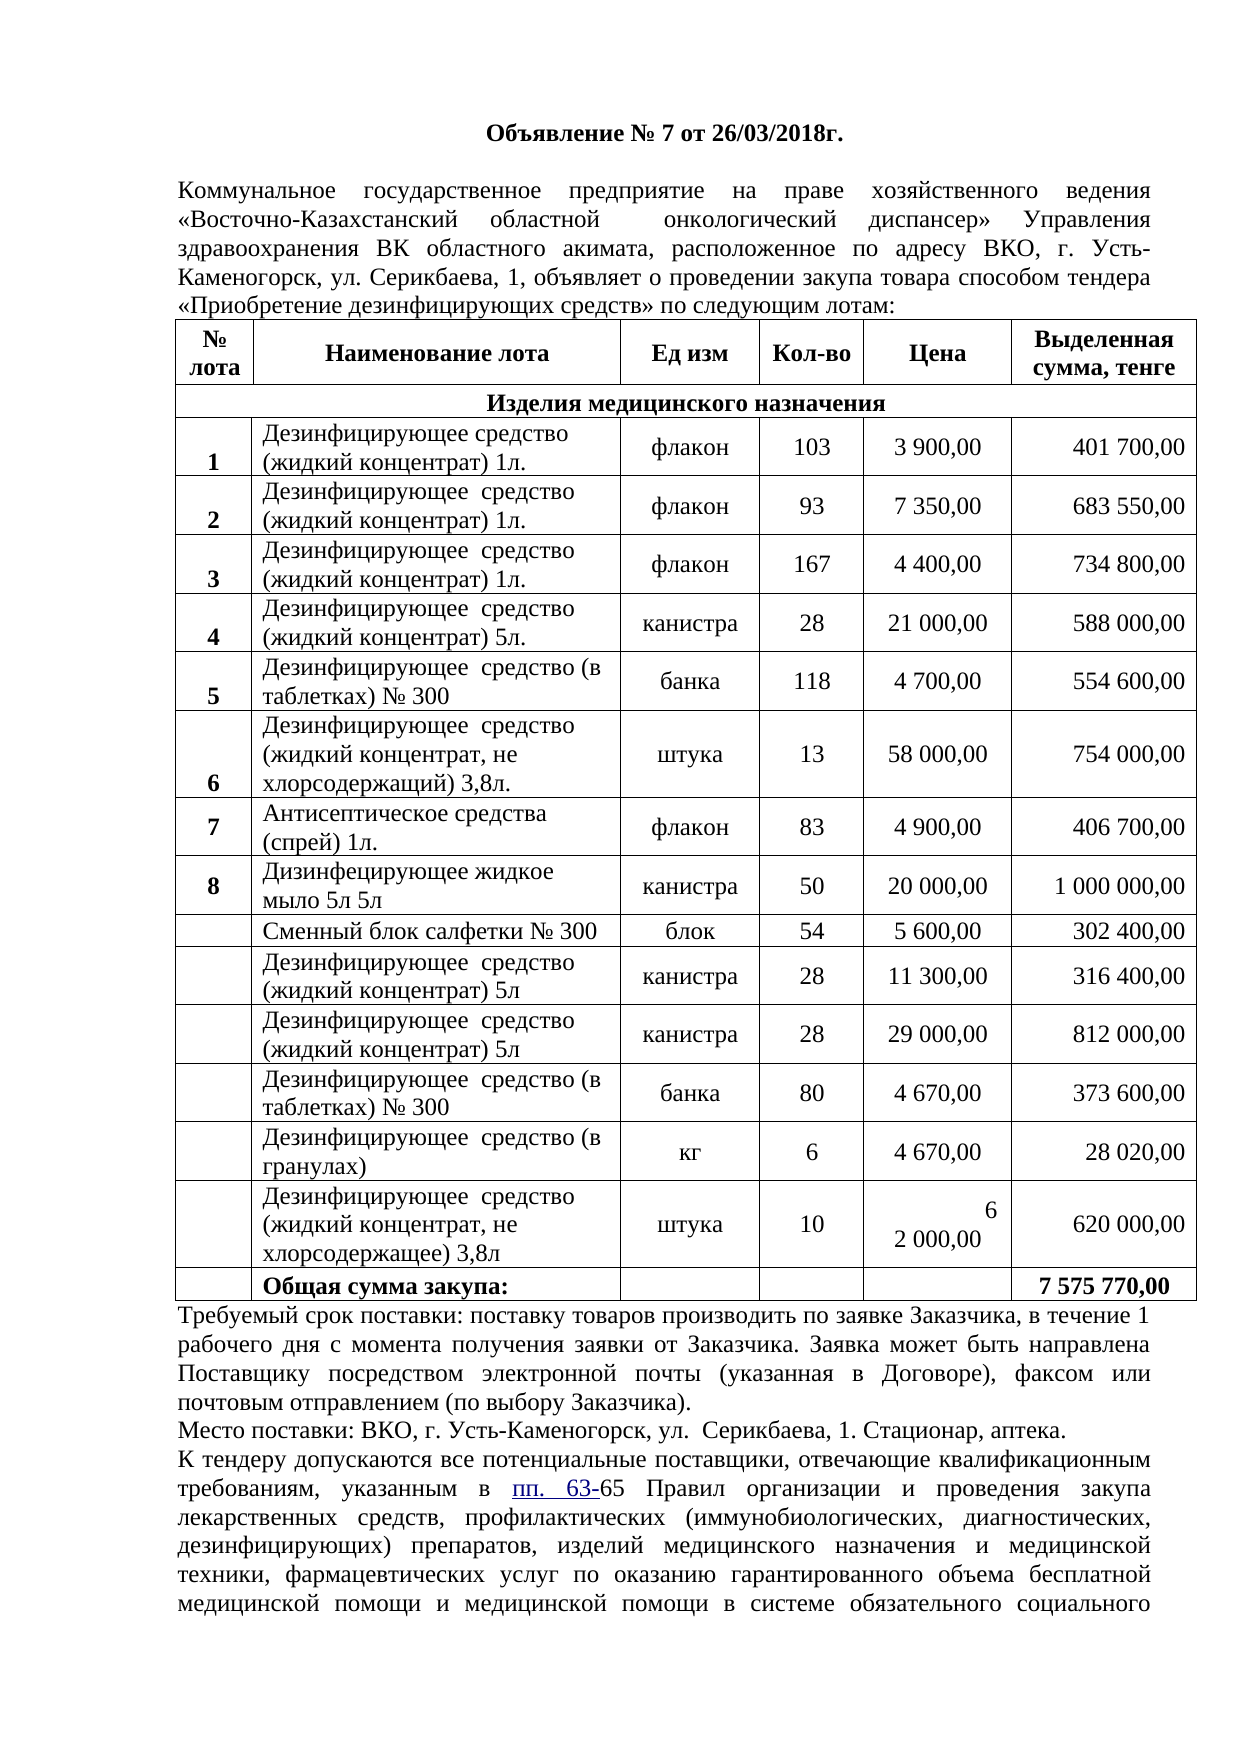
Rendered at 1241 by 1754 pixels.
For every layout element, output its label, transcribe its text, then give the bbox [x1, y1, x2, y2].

table_cell 6 [176, 711, 251, 797]
table_header № лота [176, 320, 253, 384]
table_cell флакон [621, 476, 759, 534]
table_cell флакон [621, 798, 759, 855]
text Коммунальное государственное предприятие на праве хозяйственного ведения «Восточно-Казахстанский областной онкологический диспансер» Управления здравоохранения ВК областного акимата, расположенное по адресу ВКО, г. Усть-Каменогорск, ул. Серикбаева, 1, объявляет о проведении закупа товара способом тендера «Приобретение дезинфицирующих средств» по следующим лотам: [177, 176, 1152, 319]
table_cell [621, 1268, 759, 1299]
table_cell 7 [176, 798, 251, 855]
table_cell 5 600,00 [864, 915, 1011, 946]
table_cell штука [621, 711, 759, 797]
table_cell [176, 947, 251, 1004]
table_cell 373 600,00 [1012, 1064, 1196, 1121]
table_cell 28 [760, 947, 863, 1004]
table_cell 58 000,00 [864, 711, 1011, 797]
table_cell Изделия медицинского назначения [176, 385, 1196, 417]
table_cell штука [621, 1181, 759, 1267]
table_cell канистра [621, 594, 759, 651]
table_cell 4 700,00 [864, 652, 1011, 709]
table_cell 6 [760, 1122, 863, 1180]
table_cell 588 000,00 [1012, 594, 1196, 651]
table_cell 5 [176, 652, 251, 709]
table_cell канистра [621, 1005, 759, 1063]
table_cell 302 400,00 [1012, 915, 1196, 946]
table_cell Общая сумма закупа: [252, 1268, 620, 1299]
table_cell 7 575 770,00 [1012, 1268, 1196, 1299]
table_cell 4 670,00 [864, 1122, 1011, 1180]
table_cell флакон [621, 535, 759, 592]
table_cell [176, 1122, 251, 1180]
table_header Цена [864, 320, 1011, 384]
table_cell 406 700,00 [1012, 798, 1196, 855]
text Требуемый срок поставки: поставку товаров производить по заявке Заказчика, в течение 1 рабочего дня с момента получения заявки от Заказчика. Заявка может быть направлена Поставщику посредством электронной почты (указанная в Договоре), факсом или почтовым отправлением (по выбору Заказчика). [177, 1301, 1152, 1416]
table_cell Дезинфицирующее средство (жидкий концентрат) 1л. [252, 418, 620, 475]
table_header Кол-во [760, 320, 863, 384]
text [177, 1444, 1152, 1617]
table_cell 29 000,00 [864, 1005, 1011, 1063]
table_cell 28 [760, 1005, 863, 1063]
table_cell 734 800,00 [1012, 535, 1196, 592]
table_cell 3 900,00 [864, 418, 1011, 475]
table_cell канистра [621, 947, 759, 1004]
table_header Выделенная сумма, тенге [1012, 320, 1196, 384]
table_cell флакон [621, 418, 759, 475]
table_cell Дезинфицирующее средство (жидкий концентрат) 1л. [252, 476, 620, 534]
table_cell 620 000,00 [1012, 1181, 1196, 1267]
table_cell 93 [760, 476, 863, 534]
table_cell [176, 1064, 251, 1121]
table_cell 3 [176, 535, 251, 592]
table_cell 4 [176, 594, 251, 651]
table_cell Дезинфицирующее средство (жидкий концентрат) 5л [252, 1005, 620, 1063]
table_cell 50 [760, 856, 863, 914]
table_cell 10 [760, 1181, 863, 1267]
table_cell 812 000,00 [1012, 1005, 1196, 1063]
table_cell 7 350,00 [864, 476, 1011, 534]
table_cell блок [621, 915, 759, 946]
table_cell кг [621, 1122, 759, 1180]
table_cell [176, 915, 251, 946]
table_cell Дезинфицирующее средство (в гранулах) [252, 1122, 620, 1180]
table_cell 4 900,00 [864, 798, 1011, 855]
table_cell 4 400,00 [864, 535, 1011, 592]
table_cell 13 [760, 711, 863, 797]
table_cell [760, 1268, 863, 1299]
table_cell 2 [176, 476, 251, 534]
table_cell Сменный блок салфетки № 300 [252, 915, 620, 946]
table_cell 54 [760, 915, 863, 946]
table_cell 4 670,00 [864, 1064, 1011, 1121]
table_cell банка [621, 652, 759, 709]
text Место поставки: ВКО, г. Усть-Каменогорск, ул. Серикбаева, 1. Стационар, аптека. [177, 1416, 1152, 1444]
table_cell 554 600,00 [1012, 652, 1196, 709]
table_cell 8 [176, 856, 251, 914]
table_cell 20 000,00 [864, 856, 1011, 914]
table_cell Дезинфицирующее средство (жидкий концентрат) 1л. [252, 535, 620, 592]
table_cell Дезинфицирующее средство (жидкий концентрат) 5л. [252, 594, 620, 651]
table_cell 80 [760, 1064, 863, 1121]
table_cell [176, 1005, 251, 1063]
table_cell 1 [176, 418, 251, 475]
table_cell 401 700,00 [1012, 418, 1196, 475]
table_cell 62 000,00 [864, 1181, 1011, 1267]
table_cell 21 000,00 [864, 594, 1011, 651]
table_cell 683 550,00 [1012, 476, 1196, 534]
table_cell Антисептическое средства (спрей) 1л. [252, 798, 620, 855]
table_cell [176, 1268, 251, 1299]
table_cell 83 [760, 798, 863, 855]
table_cell 28 [760, 594, 863, 651]
table_cell Дезинфицирующее средство (в таблетках) № 300 [252, 1064, 620, 1121]
table_cell Дизинфецирующее жидкое мыло 5л 5л [252, 856, 620, 914]
table_cell [864, 1268, 1011, 1299]
table_cell Дезинфицирующее средство (в таблетках) № 300 [252, 652, 620, 709]
text Объявление № 7 от 26/03/2018г. [177, 118, 1152, 147]
table_cell 754 000,00 [1012, 711, 1196, 797]
table_cell 316 400,00 [1012, 947, 1196, 1004]
table_cell 118 [760, 652, 863, 709]
table_cell 103 [760, 418, 863, 475]
table_cell банка [621, 1064, 759, 1121]
table_cell [176, 1181, 251, 1267]
table_cell 11 300,00 [864, 947, 1011, 1004]
table_cell 167 [760, 535, 863, 592]
table_cell 28 020,00 [1012, 1122, 1196, 1180]
table_cell Дезинфицирующее средство (жидкий концентрат, не хлорсодержащий) 3,8л. [252, 711, 620, 797]
table_header Наименование лота [254, 320, 620, 384]
table_header Ед изм [621, 320, 759, 384]
table_cell 1 000 000,00 [1012, 856, 1196, 914]
table_cell канистра [621, 856, 759, 914]
table_cell Дезинфицирующее средство (жидкий концентрат) 5л [252, 947, 620, 1004]
table_cell Дезинфицирующее средство (жидкий концентрат, не хлорсодержащее) 3,8л [252, 1181, 620, 1267]
